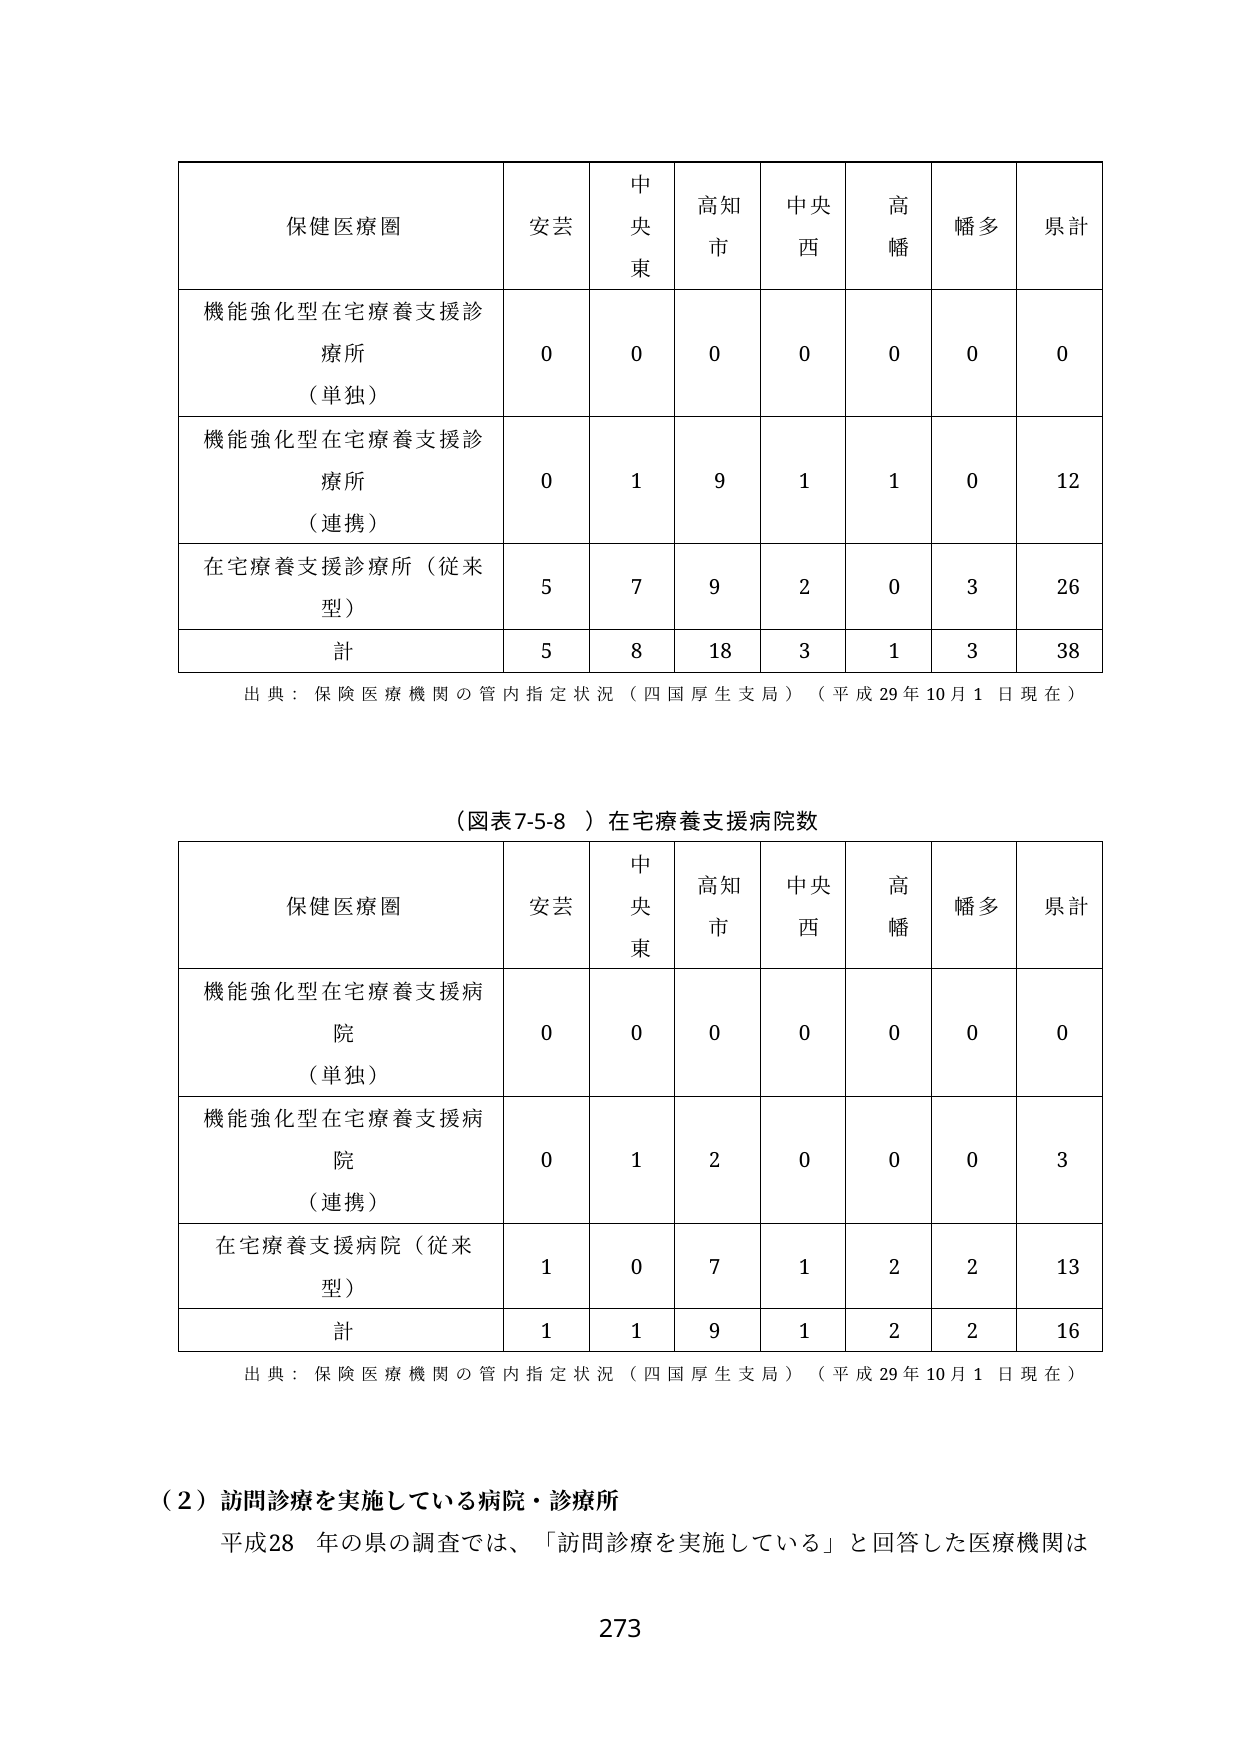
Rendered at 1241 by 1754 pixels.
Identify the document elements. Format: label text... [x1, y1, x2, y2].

table_cell 計 [179, 630, 503, 672]
table_cell 1 [590, 417, 674, 543]
table_cell 機能強化型在宅療養支援病院 （単独） [179, 969, 503, 1096]
text 出典：保険医療機関の管内指定状況（四国厚生支局）（平成29年10月1日現在） [149, 673, 1091, 715]
table_cell 1 [846, 630, 931, 672]
table_cell 1 [590, 1309, 674, 1351]
table_header 高幡 [846, 163, 931, 289]
table_cell 5 [504, 630, 589, 672]
table_cell 機能強化型在宅療養支援診療所 （単独） [179, 290, 503, 416]
text 出典：保険医療機関の管内指定状況（四国厚生支局）（平成29年10月1日現在） [149, 1352, 1091, 1394]
table_cell 0 [846, 290, 931, 416]
table_cell 2 [846, 1224, 931, 1308]
table_cell 9 [675, 417, 760, 543]
table_cell 2 [761, 544, 845, 628]
table_cell 1 [846, 417, 931, 543]
table_cell 0 [504, 290, 589, 416]
table_header 高幡 [846, 842, 931, 968]
table_cell 0 [504, 1097, 589, 1223]
table_header 中央西 [761, 842, 845, 968]
table_cell 2 [675, 1097, 760, 1223]
table_cell 18 [675, 630, 760, 672]
table_cell 0 [932, 969, 1016, 1096]
table_header 高知市 [675, 163, 760, 289]
table_header 安芸 [504, 163, 589, 289]
table_cell 0 [675, 290, 760, 416]
table_cell 0 [761, 969, 845, 1096]
table_cell 38 [1017, 630, 1102, 672]
table_cell 1 [590, 1097, 674, 1223]
table_cell 0 [504, 969, 589, 1096]
table_cell 13 [1017, 1224, 1102, 1308]
table_cell 7 [675, 1224, 760, 1308]
table_cell 9 [675, 544, 760, 628]
table_header 中央東 [590, 163, 674, 289]
table_cell 2 [932, 1309, 1016, 1351]
table_cell 8 [590, 630, 674, 672]
table_header 県計 [1017, 163, 1102, 289]
table_header 保健医療圏 [179, 842, 503, 968]
table_cell 1 [761, 1309, 845, 1351]
table_cell 1 [761, 1224, 845, 1308]
table_cell 0 [846, 544, 931, 628]
table_cell 0 [590, 969, 674, 1096]
table_cell 在宅療養支援病院（従来型） [179, 1224, 503, 1308]
table_cell 2 [932, 1224, 1016, 1308]
table_cell 0 [761, 1097, 845, 1223]
table_header 安芸 [504, 842, 589, 968]
table_header 中央西 [761, 163, 845, 289]
table_cell 計 [179, 1309, 503, 1351]
table_cell 0 [932, 290, 1016, 416]
table_cell 0 [675, 969, 760, 1096]
table_cell 9 [675, 1309, 760, 1351]
table_cell 1 [761, 417, 845, 543]
table_cell 0 [1017, 969, 1102, 1096]
table_cell 0 [932, 417, 1016, 543]
table_cell 3 [761, 630, 845, 672]
table_cell 0 [846, 969, 931, 1096]
table_cell 機能強化型在宅療養支援病院 （連携） [179, 1097, 503, 1223]
table_cell 3 [932, 630, 1016, 672]
table_cell 機能強化型在宅療養支援診療所 （連携） [179, 417, 503, 543]
table_cell 1 [504, 1224, 589, 1308]
table_cell 12 [1017, 417, 1102, 543]
table_cell 2 [846, 1309, 931, 1351]
table_cell 在宅療養支援診療所（従来型） [179, 544, 503, 628]
table_cell 0 [504, 417, 589, 543]
table_header 中央東 [590, 842, 674, 968]
table_cell 0 [590, 1224, 674, 1308]
text （図表7-5-8）在宅療養支援病院数 [149, 799, 1091, 841]
table_header 幡多 [932, 842, 1016, 968]
table_cell 0 [590, 290, 674, 416]
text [173, 1521, 1091, 1563]
table_cell 0 [932, 1097, 1016, 1223]
table_header 保健医療圏 [179, 163, 503, 289]
table_cell 0 [1017, 290, 1102, 416]
table_cell 1 [504, 1309, 589, 1351]
table_cell 0 [846, 1097, 931, 1223]
table_header 高知市 [675, 842, 760, 968]
table_cell 3 [932, 544, 1016, 628]
table_cell 0 [761, 290, 845, 416]
table_cell 16 [1017, 1309, 1102, 1351]
table_cell 7 [590, 544, 674, 628]
table_cell 3 [1017, 1097, 1102, 1223]
table_header 幡多 [932, 163, 1016, 289]
table_cell 26 [1017, 544, 1102, 628]
text （２）訪問診療を実施している病院・診療所 [149, 1478, 1091, 1521]
table_header 県計 [1017, 842, 1102, 968]
table_cell 5 [504, 544, 589, 628]
